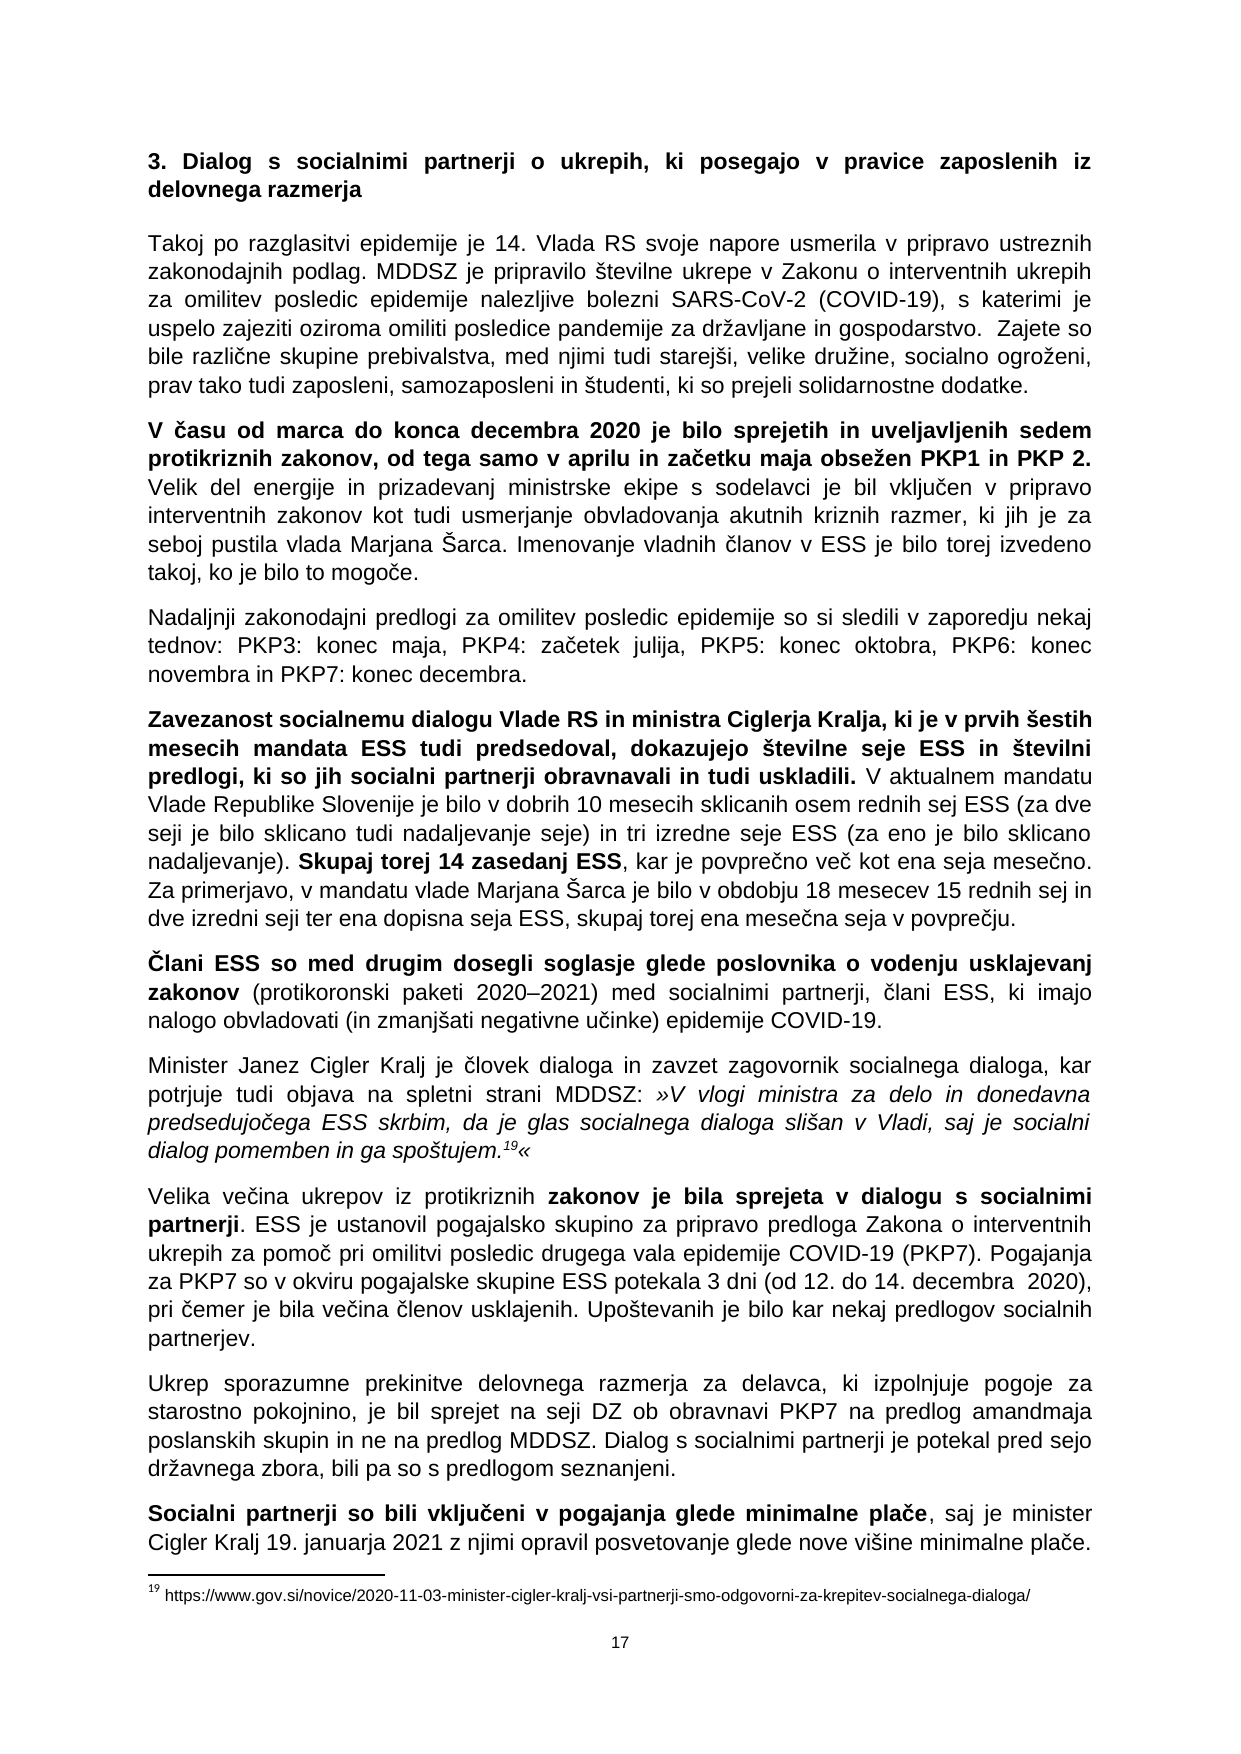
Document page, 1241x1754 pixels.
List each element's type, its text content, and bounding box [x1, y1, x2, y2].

text Minister Janez Cigler Kralj je človek dialoga in zavzet zagovornik socialnega dialoga, kar potrjuje tudi objava na spletni strani MDDSZ: »V vlogi ministra za delo in donedavna predsedujočega ESS skrbim, da je glas socialnega dialoga slišan v Vladi, saj je socialni dialog pomemben in ga spoštujem.« [148, 1052, 1093, 1164]
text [148, 1500, 1093, 1555]
text Velika večina ukrepov iz protikriznih zakonov je bila sprejeta v dialogu s socialnimi partnerji. ESS je ustanovil pogajalsko skupino za pripravo predloga Zakona o interventnih ukrepih za pomoč pri omilitvi posledic drugega vala epidemije COVID-19 (PKP7). Pogajanja za PKP7 so v okviru pogajalske skupine ESS potekala 3 dni (od 12. do 14. decembra 2020), pri čemer je bila večina členov usklajenih. Upoštevanih je bilo kar nekaj predlogov socialnih partnerjev. [148, 1183, 1093, 1351]
subtitle 3. Dialog s socialnimi partnerji o ukrepih, ki posegajo v pravice zaposlenih iz delovnega razmerja [148, 148, 1093, 202]
text V času od marca do konca decembra 2020 je bilo sprejetih in uveljavljenih sedem protikriznih zakonov, od tega samo v aprilu in začetku maja obsežen PKP1 in PKP 2. Velik del energije in prizadevanj ministrske ekipe s sodelavci je bil vključen v pripravo interventnih zakonov kot tudi usmerjanje obvladovanja akutnih kriznih razmer, ki jih je za seboj pustila vlada Marjana Šarca. Imenovanje vladnih članov v ESS je bilo torej izvedeno takoj, ko je bilo to mogoče. [148, 417, 1093, 585]
text Takoj po razglasitvi epidemije je 14. Vlada RS svoje napore usmerila v pripravo ustreznih zakonodajnih podlag. MDDSZ je pripravilo številne ukrepe v Zakonu o interventnih ukrepih za omilitev posledic epidemije nalezljive bolezni SARS-CoV-2 (COVID-19), s katerimi je uspelo zajeziti oziroma omiliti posledice pandemije za državljane in gospodarstvo. Zajete so bile različne skupine prebivalstva, med njimi tudi starejši, velike družine, socialno ogroženi, prav tako tudi zaposleni, samozaposleni in študenti, ki so prejeli solidarnostne dodatke. [148, 229, 1093, 398]
text Ukrep sporazumne prekinitve delovnega razmerja za delavca, ki izpolnjuje pogoje za starostno pokojnino, je bil sprejet na seji DZ ob obravnavi PKP7 na predlog amandmaja poslanskih skupin in ne na predlog MDDSZ. Dialog s socialnimi partnerji je potekal pred sejo državnega zbora, bili pa so s predlogom seznanjeni. [148, 1370, 1093, 1482]
text Člani ESS so med drugim dosegli soglasje glede poslovnika o vodenju usklajevanj zakonov (protikoronski paketi 2020–2021) med socialnimi partnerji, člani ESS, ki imajo nalogo obvladovati (in zmanjšati negativne učinke) epidemije COVID-19. [148, 950, 1093, 1033]
text Nadaljnji zakonodajni predlogi za omilitev posledic epidemije so si sledili v zaporedju nekaj tednov: PKP3: konec maja, PKP4: začetek julija, PKP5: konec oktobra, PKP6: konec novembra in PKP7: konec decembra. [148, 604, 1093, 687]
text Zavezanost socialnemu dialogu Vlade RS in ministra Ciglerja Kralja, ki je v prvih šestih mesecih mandata ESS tudi predsedoval, dokazujejo številne seje ESS in številni predlogi, ki so jih socialni partnerji obravnavali in tudi uskladili. V aktualnem mandatu Vlade Republike Slovenije je bilo v dobrih 10 mesecih sklicanih osem rednih sej ESS (za dve seji je bilo sklicano tudi nadaljevanje seje) in tri izredne seje ESS (za eno je bilo sklicano nadaljevanje). Skupaj torej 14 zasedanj ESS, kar je povprečno več kot ena seja mesečno. Za primerjavo, v mandatu vlade Marjana Šarca je bilo v obdobju 18 mesecev 15 rednih sej in dve izredni seji ter ena dopisna seja ESS, skupaj torej ena mesečna seja v povprečju. [148, 706, 1093, 931]
